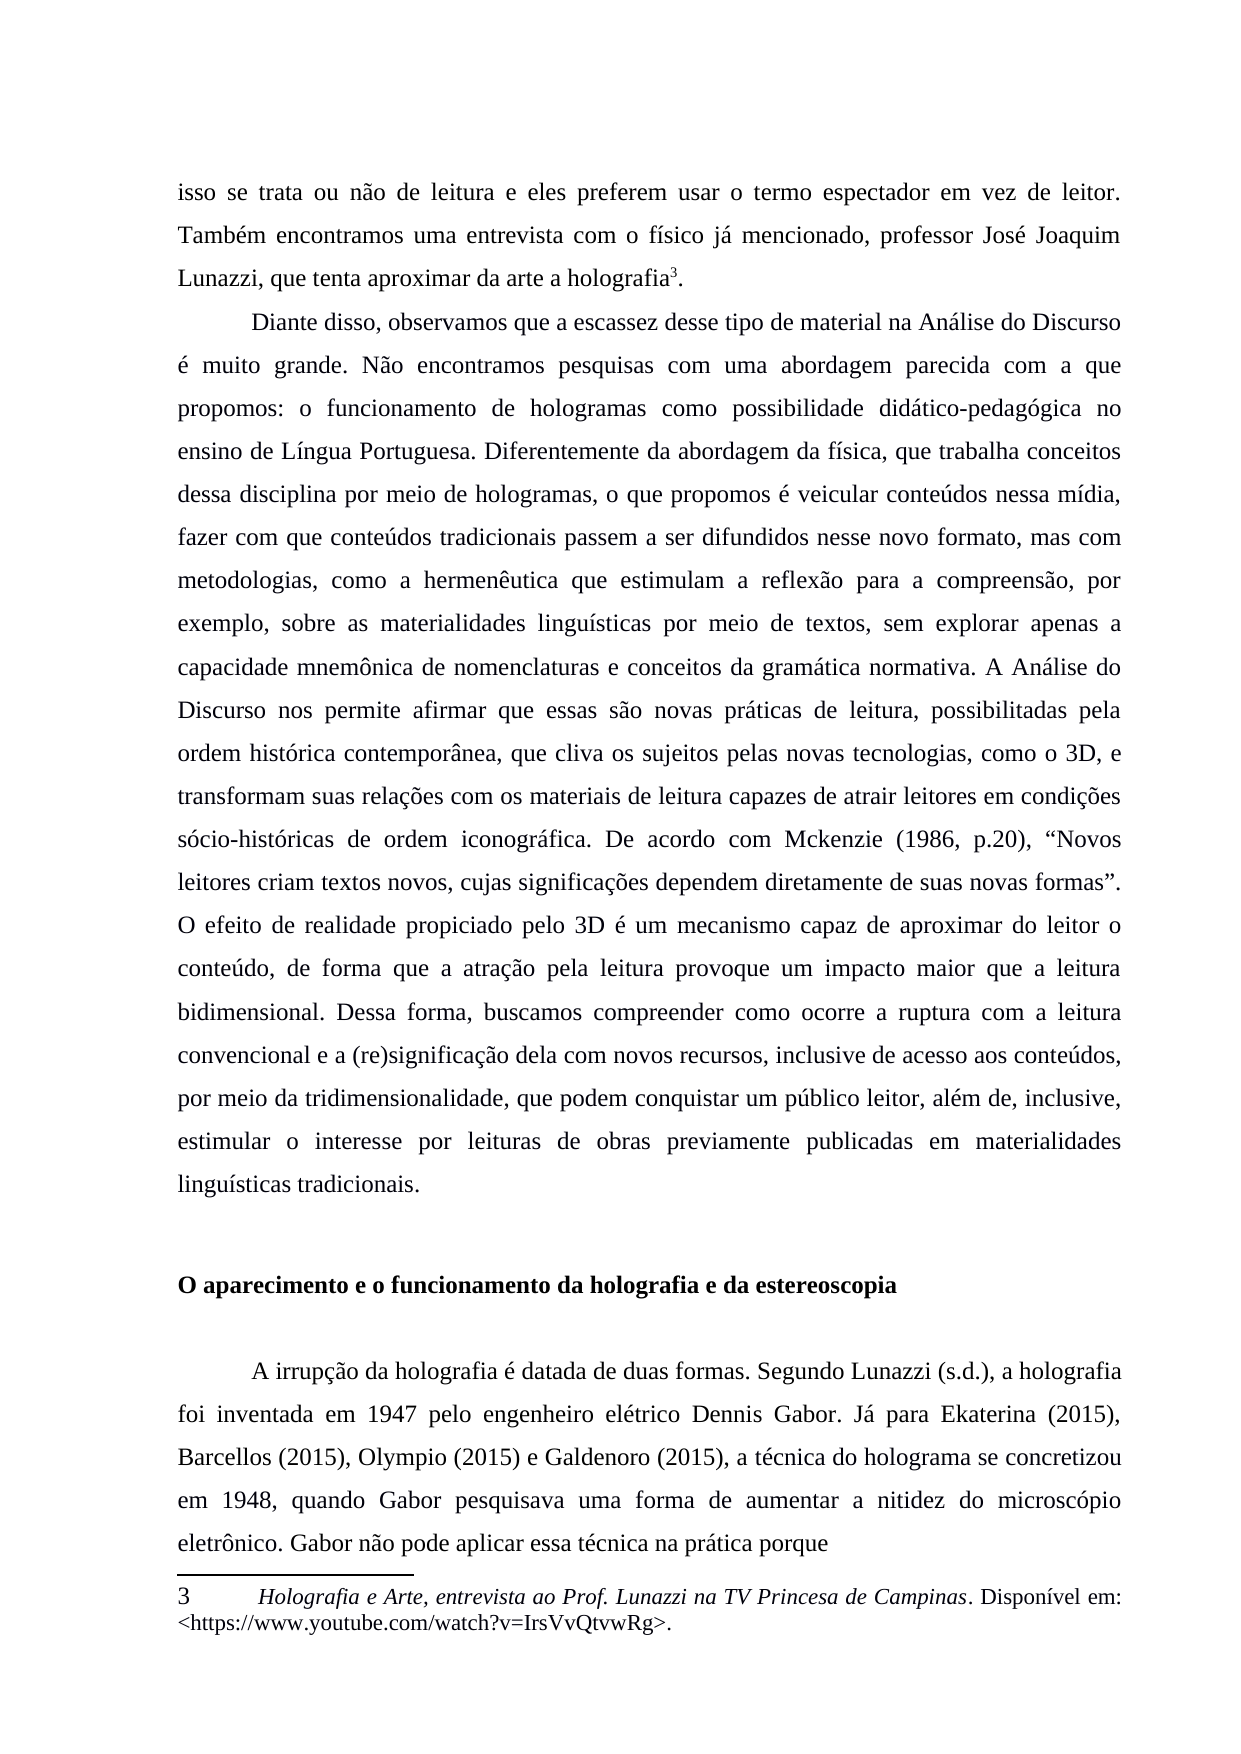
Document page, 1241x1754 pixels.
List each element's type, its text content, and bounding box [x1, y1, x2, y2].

text Diante disso, observamos que a escassez desse tipo de material na Análise do Discurso é muito grande. Não encontramos pesquisas com uma abordagem parecida com a que propomos: o funcionamento de hologramas como possibilidade didático-pedagógica no ensino de Língua Portuguesa. Diferentemente da abordagem da física, que trabalha conceitos dessa disciplina por meio de hologramas, o que propomos é veicular conteúdos nessa mídia, fazer com que conteúdos tradicionais passem a ser difundidos nesse novo formato, mas com metodologias, como a hermenêutica que estimulam a reflexão para a compreensão, por exemplo, sobre as materialidades linguísticas por meio de textos, sem explorar apenas a capacidade mnemônica de nomenclaturas e conceitos da gramática normativa. A Análise do Discurso nos permite afirmar que essas são novas práticas de leitura, possibilitadas pela ordem histórica contemporânea, que cliva os sujeitos pelas novas tecnologias, como o 3D, e transformam suas relações com os materiais de leitura capazes de atrair leitores em condições sócio-históricas de ordem iconográfica. De acordo com Mckenzie (1986, p.20), “Novos leitores criam textos novos, cujas significações dependem diretamente de suas novas formas”. O efeito de realidade propiciado pelo 3D é um mecanismo capaz de aproximar do leitor o conteúdo, de forma que a atração pela leitura provoque um impacto maior que a leitura bidimensional. Dessa forma, buscamos compreender como ocorre a ruptura com a leitura convencional e a (re)significação dela com novos recursos, inclusive de acesso aos conteúdos, por meio da tridimensionalidade, que podem conquistar um público leitor, além de, inclusive, estimular o interesse por leituras de obras previamente publicadas em materialidades linguísticas tradicionais. [177, 307, 1122, 1198]
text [177, 177, 1122, 292]
text A irrupção da holografia é datada de duas formas. Segundo Lunazzi (s.d.), a holografia foi inventada em 1947 pelo engenheiro elétrico Dennis Gabor. Já para Ekaterina (2015), Barcellos (2015), Olympio (2015) e Galdenoro (2015), a técnica do holograma se concretizou em 1948, quando Gabor pesquisava uma forma de aumentar a nitidez do microscópio eletrônico. Gabor não pode aplicar essa técnica na prática porque [177, 1356, 1122, 1557]
text O aparecimento e o funcionamento da holografia e da estereoscopia [177, 1270, 1122, 1298]
